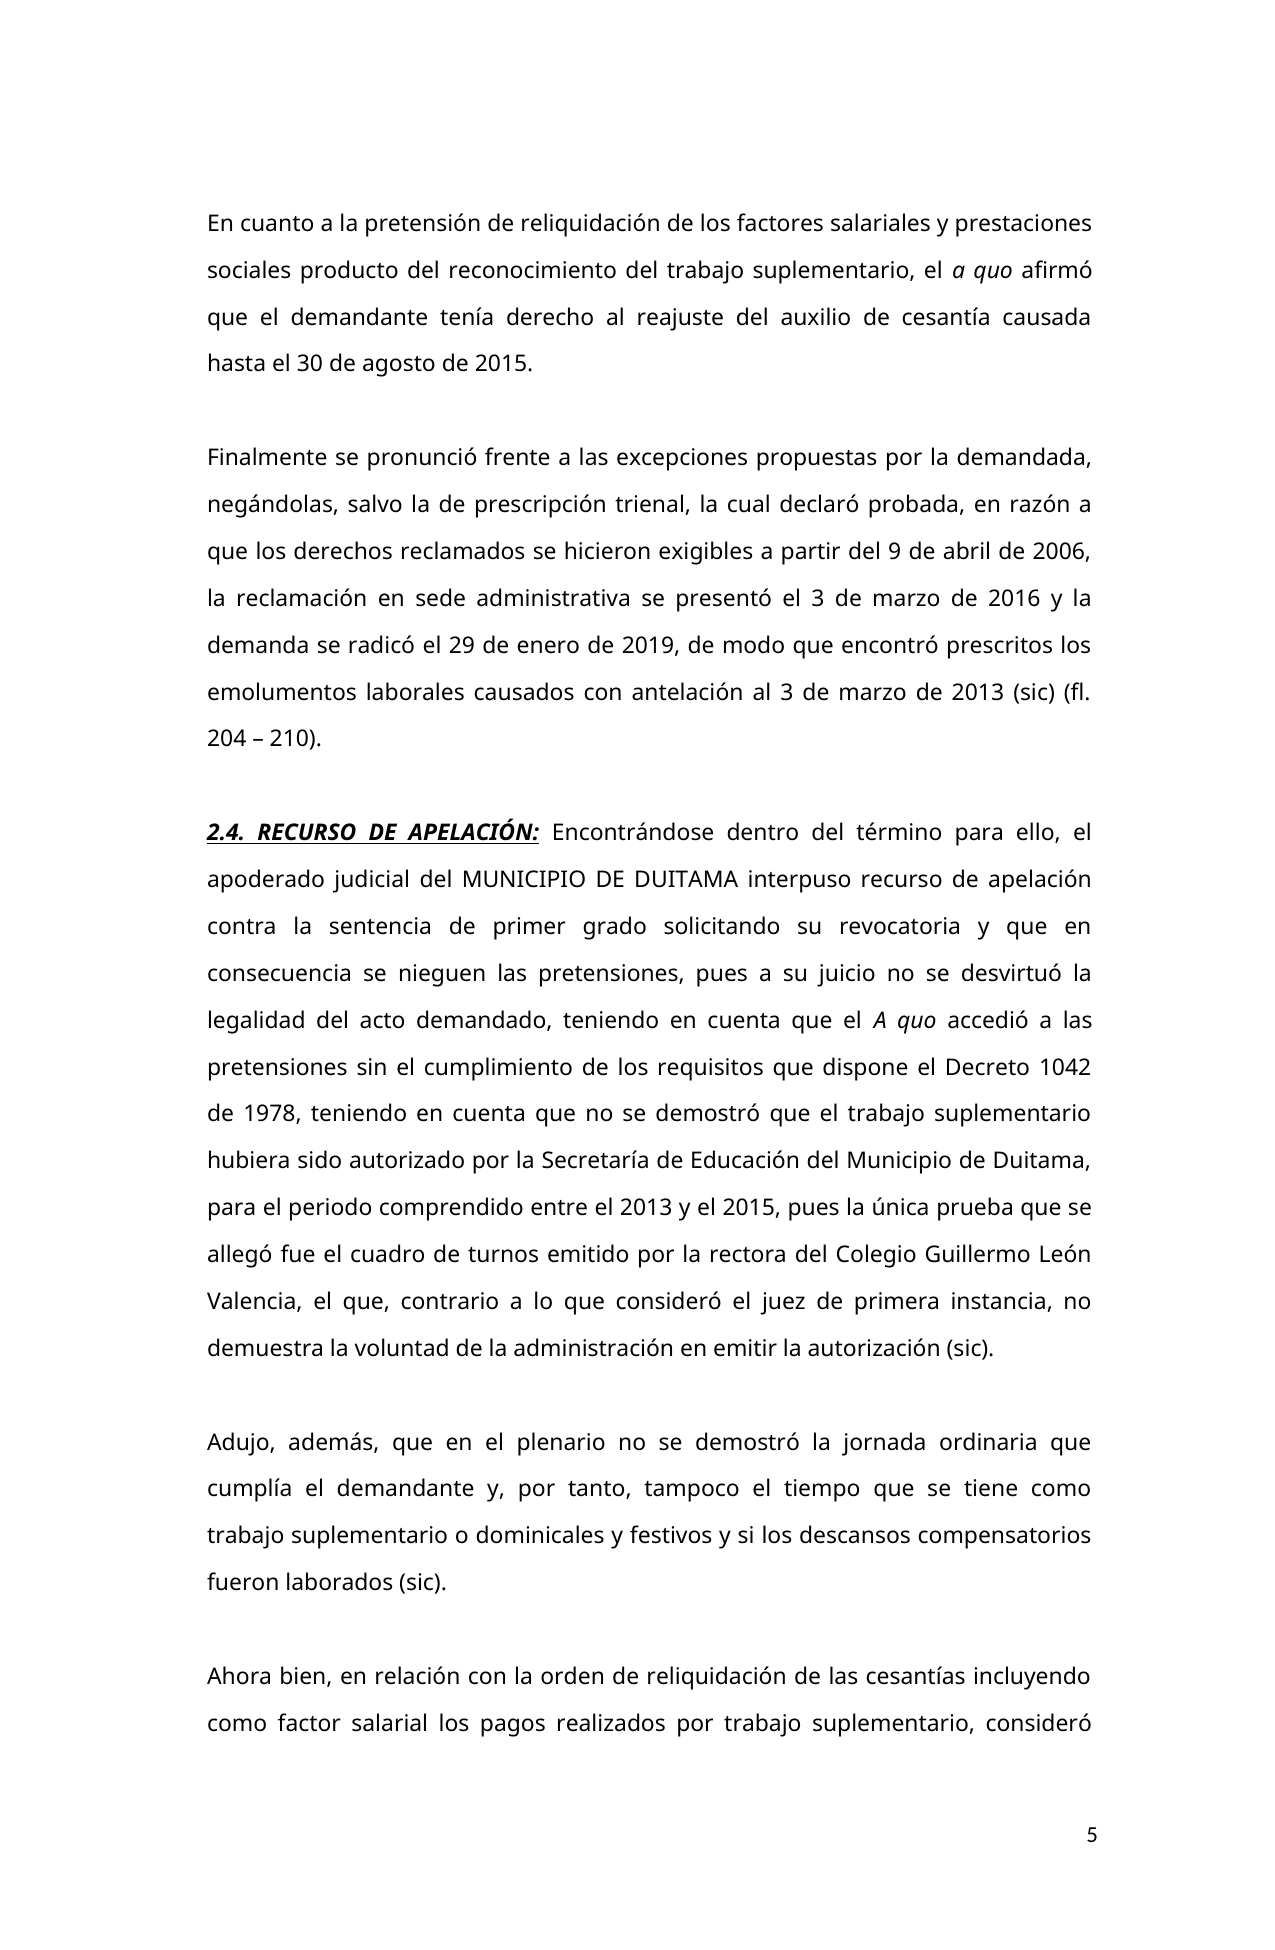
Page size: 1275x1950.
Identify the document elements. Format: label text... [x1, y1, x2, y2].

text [207, 1660, 1093, 1738]
text Adujo, además, que en el plenario no se demostró la jornada ordinaria que cumplía el demandante y, por tanto, tampoco el tiempo que se tiene como trabajo suplementario o dominicales y festivos y si los descansos compensatorios fueron laborados (sic). [207, 1426, 1093, 1597]
text Finalmente se pronunció frente a las excepciones propuestas por la demandada, negándolas, salvo la de prescripción trienal, la cual declaró probada, en razón a que los derechos reclamados se hicieron exigibles a partir del 9 de abril de 2006, la reclamación en sede administrativa se presentó el 3 de marzo de 2016 y la demanda se radicó el 29 de enero de 2019, de modo que encontró prescritos los emolumentos laborales causados con antelación al 3 de marzo de 2013 (sic) (fl. 204 – 210). [207, 441, 1093, 754]
text 2.4. RECURSO DE APELACIÓN: Encontrándose dentro del término para ello, el apoderado judicial del MUNICIPIO DE DUITAMA interpuso recurso de apelación contra la sentencia de primer grado solicitando su revocatoria y que en consecuencia se nieguen las pretensiones, pues a su juicio no se desvirtuó la legalidad del acto demandado, teniendo en cuenta que el A quo accedió a las pretensiones sin el cumplimiento de los requisitos que dispone el Decreto 1042 de 1978, teniendo en cuenta que no se demostró que el trabajo suplementario hubiera sido autorizado por la Secretaría de Educación del Municipio de Duitama, para el periodo comprendido entre el 2013 y el 2015, pues la única prueba que se allegó fue el cuadro de turnos emitido por la rectora del Colegio Guillermo León Valencia, el que, contrario a lo que consideró el juez de primera instancia, no demuestra la voluntad de la administración en emitir la autorización (sic). [207, 816, 1093, 1363]
text En cuanto a la pretensión de reliquidación de los factores salariales y prestaciones sociales producto del reconocimiento del trabajo suplementario, el a quo afirmó que el demandante tenía derecho al reajuste del auxilio de cesantía causada hasta el 30 de agosto de 2015. [207, 207, 1093, 379]
